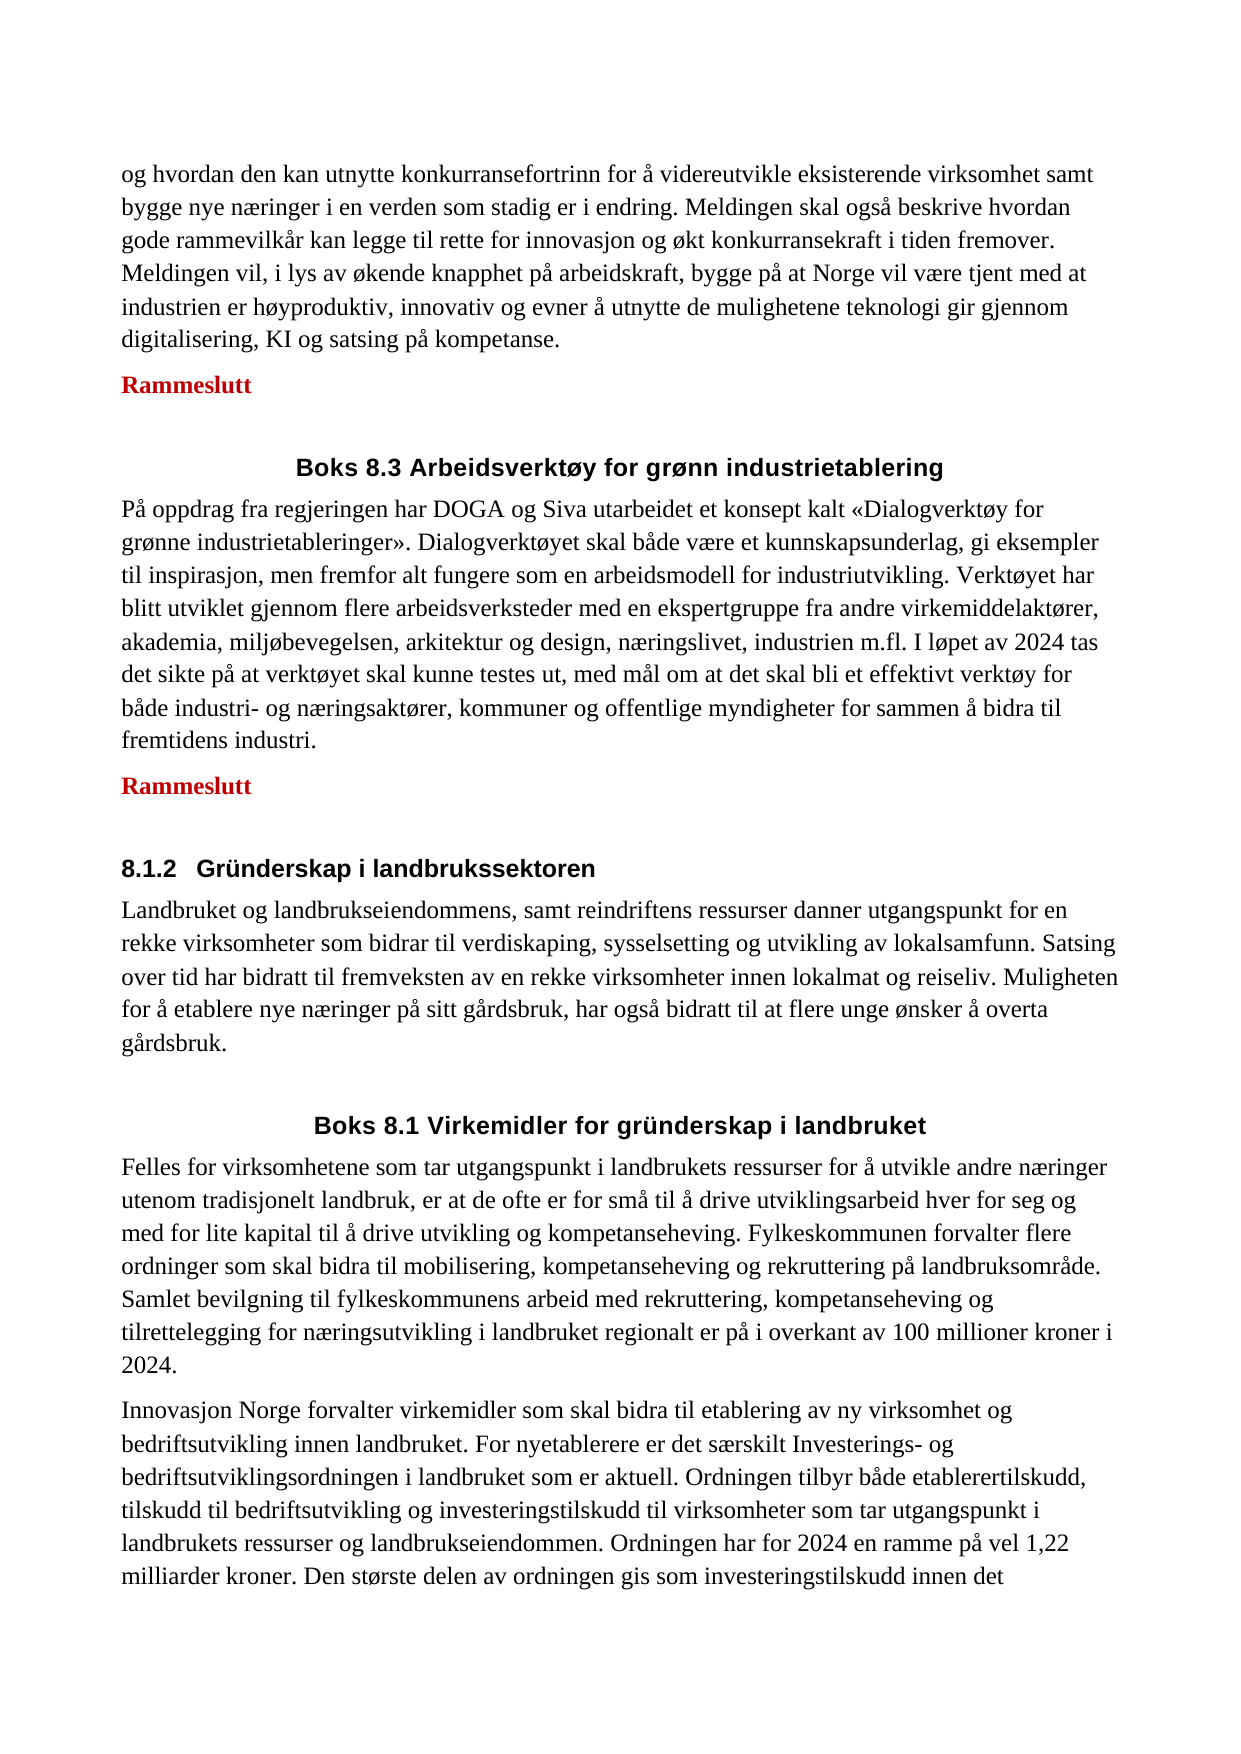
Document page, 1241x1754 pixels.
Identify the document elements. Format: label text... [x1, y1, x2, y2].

text Rammeslutt [121, 370, 1119, 399]
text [121, 1396, 1119, 1589]
text Felles for virksomhetene som tar utgangspunkt i landbrukets ressurser for å utvikle andre næringer utenom tradisjonelt landbruk, er at de ofte er for små til å drive utviklingsarbeid hver for seg og med for lite kapital til å drive utvikling og kompetanseheving. Fylkeskommunen forvalter flere ordninger som skal bidra til mobilisering, kompetanseheving og rekruttering på landbruksområde. Samlet bevilgning til fylkeskommunens arbeid med rekruttering, kompetanseheving og tilrettelegging for næringsutvikling i landbruket regionalt er på i overkant av 100 millioner kroner i 2024. [121, 1152, 1119, 1379]
text Arbeidsverktøy for grønn industrietablering [121, 453, 1119, 482]
subtitle Gründerskap i landbrukssektoren [121, 854, 1119, 883]
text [121, 159, 1119, 353]
text Virkemidler for gründerskap i landbruket [121, 1111, 1119, 1139]
text Landbruket og landbrukseiendommens, samt reindriftens ressurser danner utgangspunkt for en rekke virksomheter som bidrar til verdiskaping, sysselsetting og utvikling av lokalsamfunn. Satsing over tid har bidratt til fremveksten av en rekke virksomheter innen lokalmat og reiseliv. Muligheten for å etablere nye næringer på sitt gårdsbruk, har også bidratt til at flere unge ønsker å overta gårdsbruk. [121, 896, 1119, 1056]
text Rammeslutt [121, 771, 1119, 800]
text På oppdrag fra regjeringen har DOGA og Siva utarbeidet et konsept kalt «Dialogverktøy for grønne industrietableringer». Dialogverktøyet skal både være et kunnskapsunderlag, gi eksempler til inspirasjon, men fremfor alt fungere som en arbeidsmodell for industriutvikling. Verktøyet har blitt utviklet gjennom flere arbeidsverksteder med en ekspertgruppe fra andre virkemiddelaktører, akademia, miljøbevegelsen, arkitektur og design, næringslivet, industrien m.fl. I løpet av 2024 tas det sikte på at verktøyet skal kunne testes ut, med mål om at det skal bli et effektivt verktøy for både industri- og næringsaktører, kommuner og offentlige myndigheter for sammen å bidra til fremtidens industri. [121, 494, 1119, 754]
